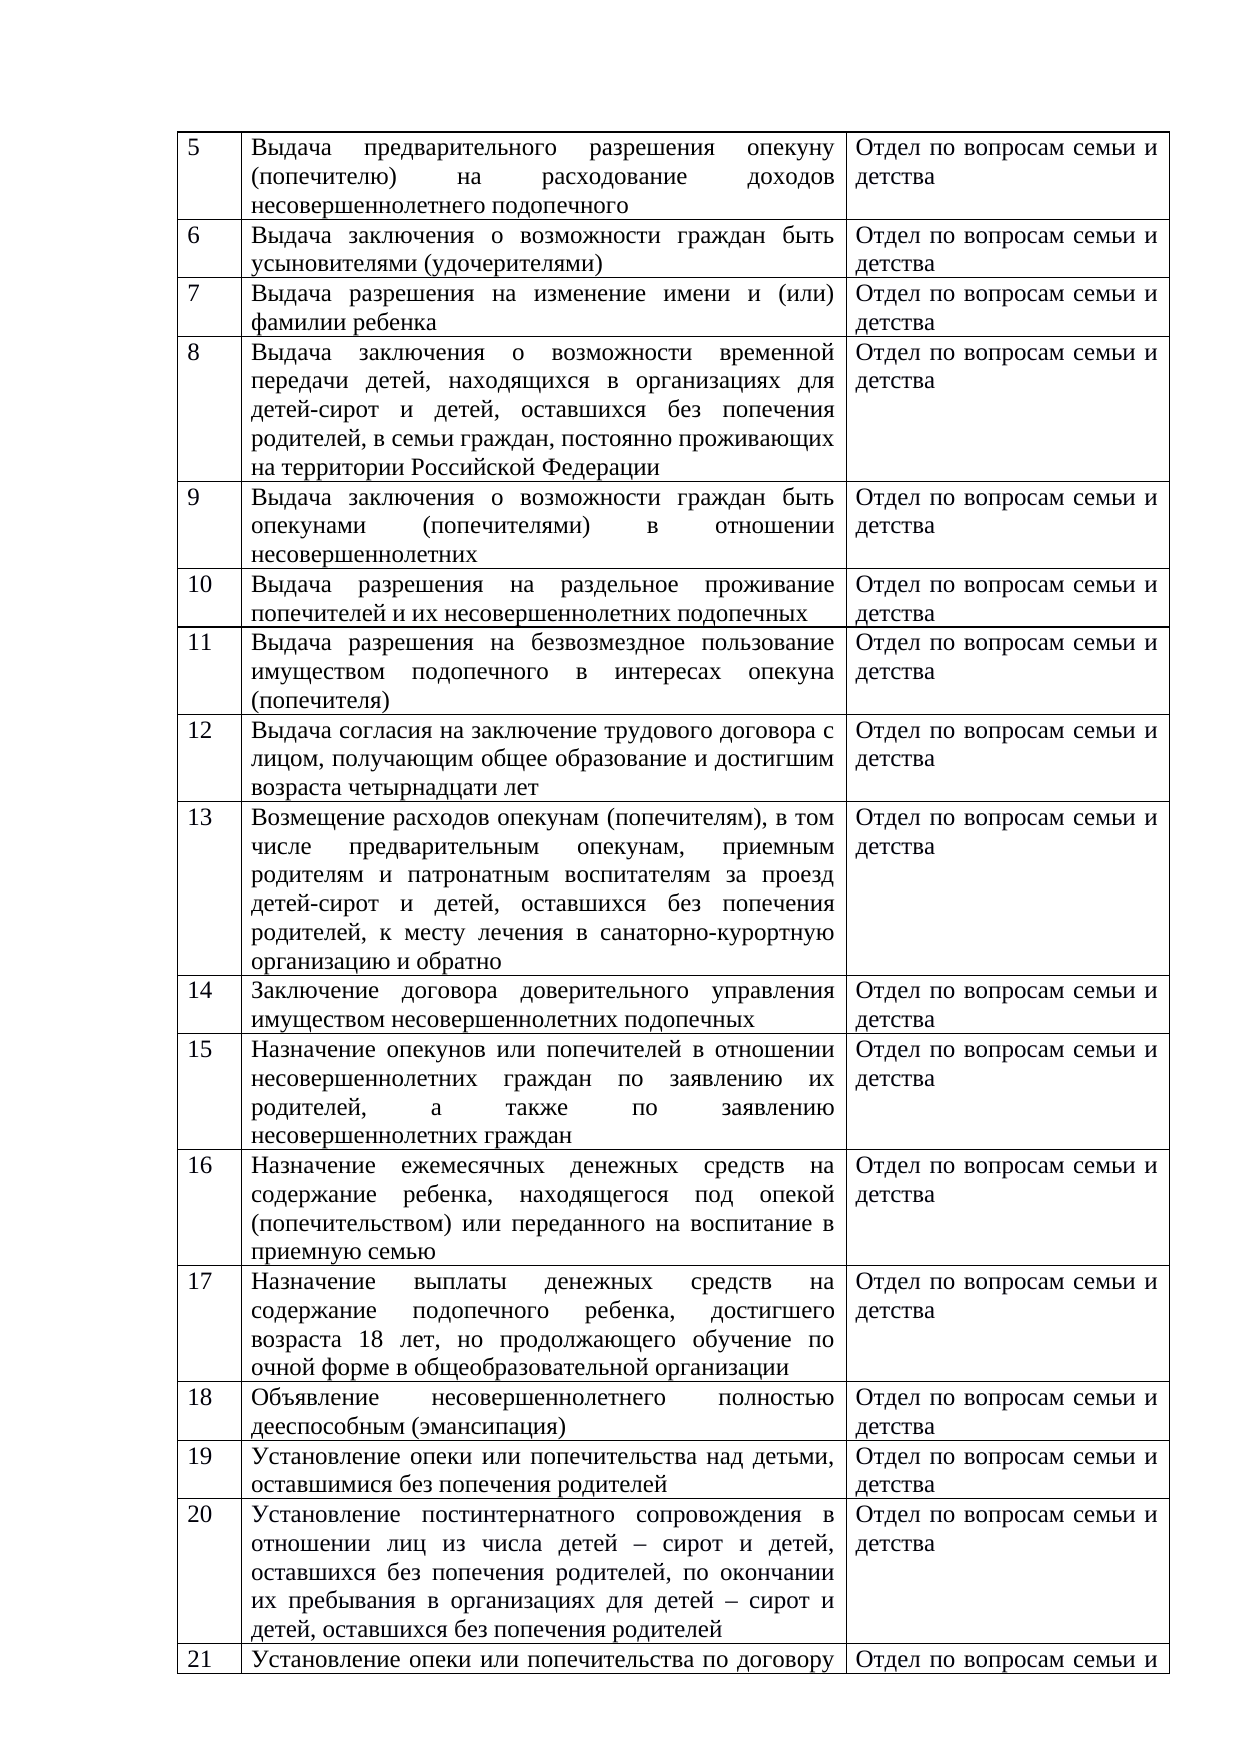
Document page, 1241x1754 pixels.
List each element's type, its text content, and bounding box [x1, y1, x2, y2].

table_cell 9 [178, 482, 241, 568]
table_cell 15 [178, 1034, 241, 1149]
table_cell Отдел по вопросам семьи и детства [847, 715, 1169, 801]
table_cell 13 [178, 802, 241, 974]
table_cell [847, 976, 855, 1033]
table_cell 16 [178, 1150, 241, 1265]
table_cell Объявление несовершеннолетнего полностью дееспособным (эмансипация) [242, 1382, 846, 1440]
table_cell Выдача согласия на заключение трудового договора с лицом, получающим общее образование и достигшим возраста четырнадцати лет [242, 715, 846, 801]
table_cell 11 [178, 628, 241, 714]
table_cell Отдел по вопросам семьи и детства [847, 1441, 1169, 1498]
table_cell Выдача заключения о возможности граждан быть опекунами (попечителями) в отношении несовершеннолетних [242, 482, 846, 568]
table_cell Отдел по вопросам семьи и детства [935, 278, 1169, 336]
table_cell Отдел по вопросам семьи и детства [847, 1034, 1169, 1149]
table_cell 5 [178, 133, 241, 219]
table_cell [242, 1644, 846, 1673]
table_cell Выдача разрешения на безвозмездное пользование имуществом подопечного в интересах опекуна (попечителя) [242, 628, 846, 714]
table_cell 17 [178, 1266, 241, 1381]
table_cell Отдел по вопросам семьи и детства [847, 1266, 1169, 1381]
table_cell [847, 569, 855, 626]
table_cell 6 [178, 220, 241, 277]
table_cell 10 [178, 569, 241, 626]
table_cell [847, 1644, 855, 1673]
table_cell Отдел по вопросам семьи и детства [935, 569, 1169, 626]
table_cell Отдел по вопросам семьи и детства [847, 1150, 1169, 1265]
table_cell Выдача предварительного разрешения опекуну (попечителю) на расходование доходов несовершеннолетнего подопечного [242, 133, 846, 219]
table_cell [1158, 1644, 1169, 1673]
table_cell Выдача заключения о возможности граждан быть усыновителями (удочерителями) [242, 220, 846, 277]
table_cell Выдача заключения о возможности временной передачи детей, находящихся в организациях для детей-сирот и детей, оставшихся без попечения родителей, в семьи граждан, постоянно проживающих на территории Российской Федерации [242, 337, 846, 481]
table_cell Выдача разрешения на изменение имени и (или) фамилии ребенка [242, 278, 846, 336]
table_cell Установление постинтернатного сопровождения в отношении лиц из числа детей – сирот и детей, оставшихся без попечения родителей, по окончании их пребывания в организациях для детей – сирот и детей, оставшихся без попечения родителей [242, 1499, 846, 1643]
table_cell 21 [178, 1644, 241, 1673]
table_cell Установление опеки или попечительства над детьми, оставшимися без попечения родителей [242, 1441, 846, 1498]
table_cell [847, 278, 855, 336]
table_cell Заключение договора доверительного управления имуществом несовершеннолетних подопечных [242, 976, 846, 1033]
table_cell Отдел по вопросам семьи и детства [847, 802, 1169, 974]
table_cell 8 [178, 337, 241, 481]
table_cell Возмещение расходов опекунам (попечителям), в том числе предварительным опекунам, приемным родителям и патронатным воспитателям за проезд детей-сирот и детей, оставшихся без попечения родителей, к месту лечения в санаторно-курортную организацию и обратно [242, 802, 846, 974]
table_cell 19 [178, 1441, 241, 1498]
table_cell Назначение опекунов или попечителей в отношении несовершеннолетних граждан по заявлению их родителей, а также по заявлению несовершеннолетних граждан [242, 1034, 846, 1149]
table_cell Отдел по вопросам семьи и детства [847, 337, 1169, 481]
table_cell Отдел по вопросам семьи и детства [935, 976, 1169, 1033]
table_cell 18 [178, 1382, 241, 1440]
table_cell Назначение выплаты денежных средств на содержание подопечного ребенка, достигшего возраста 18 лет, но продолжающего обучение по очной форме в общеобразовательной организации [242, 1266, 846, 1381]
table_cell 14 [178, 976, 241, 1033]
table_cell Отдел по вопросам семьи и детства [847, 482, 1169, 568]
table_cell Отдел по вопросам семьи и детства [847, 220, 1169, 277]
table_cell 12 [178, 715, 241, 801]
table_cell Назначение ежемесячных денежных средств на содержание ребенка, находящегося под опекой (попечительством) или переданного на воспитание в приемную семью [242, 1150, 846, 1265]
table_cell Отдел по вопросам семьи и детства [935, 1382, 1169, 1440]
table_cell 20 [178, 1499, 241, 1643]
table_cell Отдел по вопросам семьи и детства [847, 628, 1169, 714]
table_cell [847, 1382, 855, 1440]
table_cell 7 [178, 278, 241, 336]
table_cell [847, 133, 1169, 219]
table_cell Выдача разрешения на раздельное проживание попечителей и их несовершеннолетних подопечных [242, 569, 846, 626]
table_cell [847, 1499, 1169, 1643]
